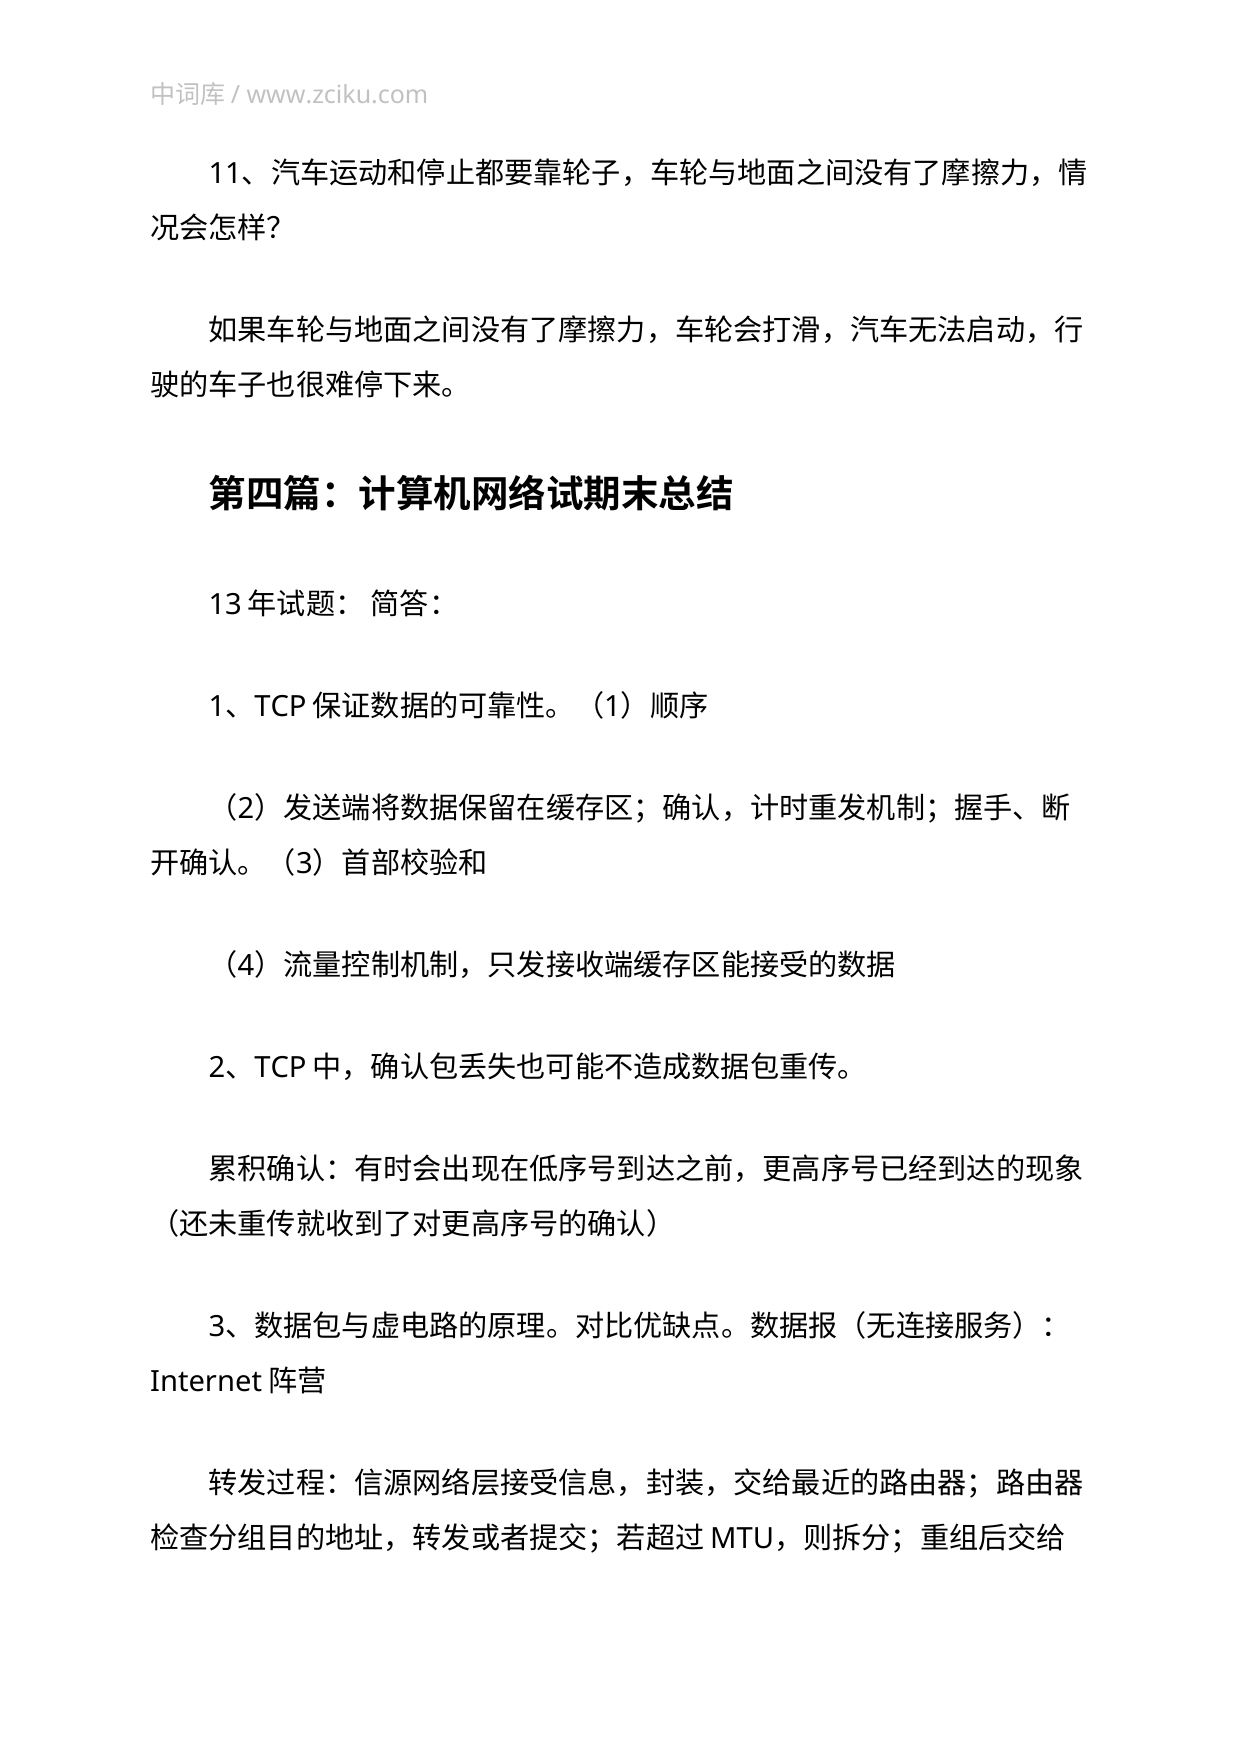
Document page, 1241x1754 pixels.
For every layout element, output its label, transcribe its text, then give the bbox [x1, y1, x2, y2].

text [150, 1459, 1090, 1557]
text 累积确认：有时会出现在低序号到达之前，更高序号已经到达的现象（还未重传就收到了对更高序号的确认） [150, 1146, 1090, 1243]
text 1、TCP保证数据的可靠性。（1）顺序 [150, 683, 1090, 725]
text 3、数据包与虚电路的原理。对比优缺点。数据报（无连接服务）：Internet阵营 [150, 1302, 1090, 1400]
text 13年试题： 简答： [150, 581, 1090, 623]
text 如果车轮与地面之间没有了摩擦力，车轮会打滑，汽车无法启动，行驶的车子也很难停下来。 [150, 307, 1090, 404]
text （4）流量控制机制，只发接收端缓存区能接受的数据 [150, 942, 1090, 984]
text （2）发送端将数据保留在缓存区；确认，计时重发机制；握手、断开确认。（3）首部校验和 [150, 785, 1090, 882]
text 2、TCP中，确认包丢失也可能不造成数据包重传。 [150, 1044, 1090, 1086]
text 11、汽车运动和停止都要靠轮子，车轮与地面之间没有了摩擦力，情况会怎样？ [150, 150, 1090, 247]
text 第四篇：计算机网络试期末总结 [150, 463, 1090, 518]
